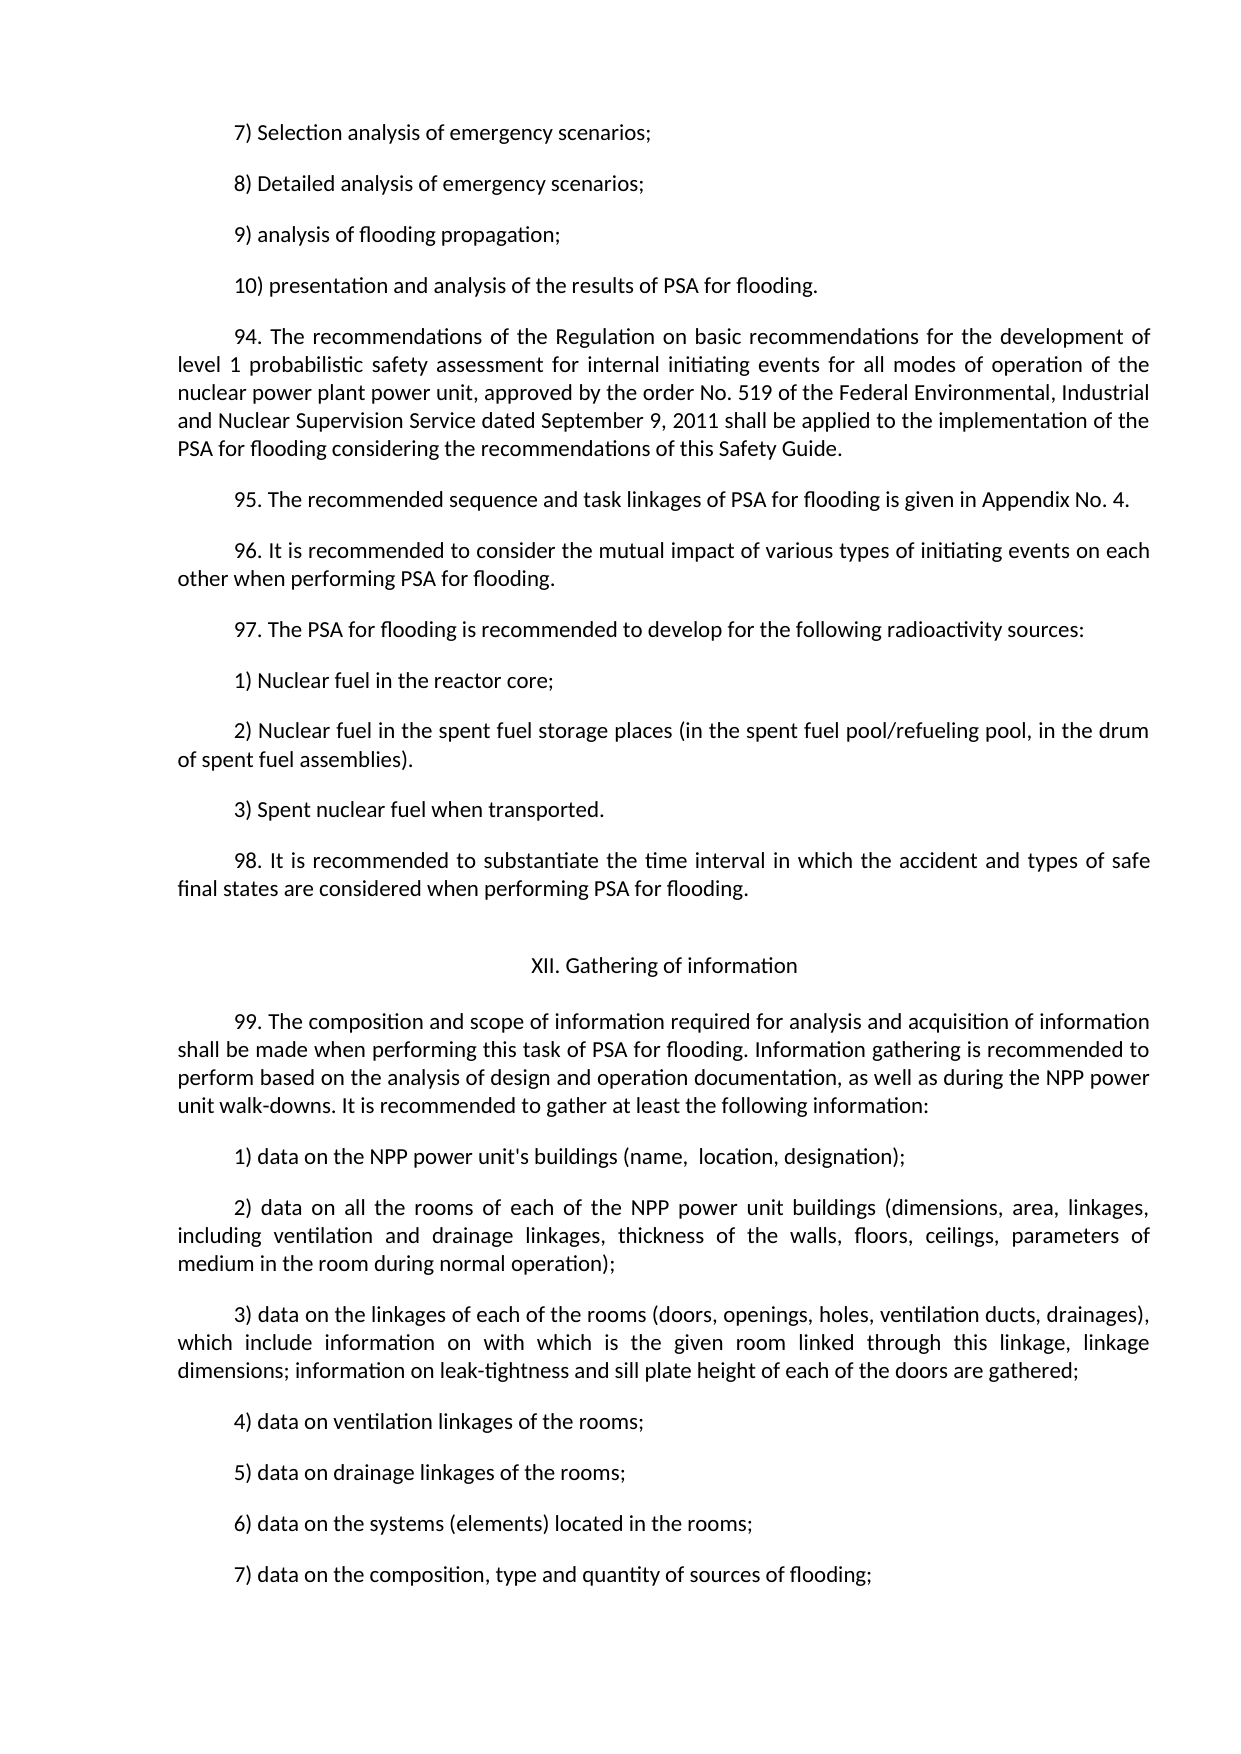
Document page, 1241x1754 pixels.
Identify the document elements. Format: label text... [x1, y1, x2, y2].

text 6) data on the systems (elements) located in the rooms; [177, 1509, 1152, 1537]
text 98. It is recommended to substantiate the time interval in which the accident and types of safe final states are considered when performing PSA for flooding. [177, 847, 1152, 903]
text 2) Nuclear fuel in the spent fuel storage places (in the spent fuel pool/refueling pool, in the drum of spent fuel assemblies). [177, 717, 1152, 773]
text 99. The composition and scope of information required for analysis and acquisition of information shall be made when performing this task of PSA for flooding. Information gathering is recommended to perform based on the analysis of design and operation documentation, as well as during the NPP power unit walk-downs. It is recommended to gather at least the following information: [177, 1007, 1152, 1119]
text 96. It is recommended to consider the mutual impact of various types of initiating events on each other when performing PSA for flooding. [177, 536, 1152, 592]
text 2) data on all the rooms of each of the NPP power unit buildings (dimensions, area, linkages, including ventilation and drainage linkages, thickness of the walls, floors, ceilings, parameters of medium in the room during normal operation); [177, 1193, 1152, 1277]
text 7) Selection analysis of emergency scenarios; [177, 118, 1152, 146]
text 94. The recommendations of the Regulation on basic recommendations for the development of level 1 probabilistic safety assessment for internal initiating events for all modes of operation of the nuclear power plant power unit, approved by the order No. 519 of the Federal Environmental, Industrial and Nuclear Supervision Service dated September 9, 2011 shall be applied to the implementation of the PSA for flooding considering the recommendations of this Safety Guide. [177, 322, 1152, 462]
text 8) Detailed analysis of emergency scenarios; [177, 169, 1152, 197]
text 5) data on drainage linkages of the rooms; [177, 1458, 1152, 1486]
text 9) analysis of flooding propagation; [177, 220, 1152, 248]
text 10) presentation and analysis of the results of PSA for flooding. [177, 271, 1152, 299]
text 7) data on the composition, type and quantity of sources of flooding; [177, 1560, 1152, 1588]
text 95. The recommended sequence and task linkages of PSA for flooding is given in Appendix No. 4. [177, 485, 1152, 513]
text 1) data on the NPP power unit's buildings (name, location, designation); [177, 1142, 1152, 1171]
text 1) Nuclear fuel in the reactor core; [177, 666, 1152, 694]
text XII. Gathering of information [177, 951, 1152, 979]
text 97. The PSA for flooding is recommended to develop for the following radioactivity sources: [177, 615, 1152, 643]
text 3) Spent nuclear fuel when transported. [177, 796, 1152, 824]
text 4) data on ventilation linkages of the rooms; [177, 1407, 1152, 1435]
text 3) data on the linkages of each of the rooms (doors, openings, holes, ventilation ducts, drainages), which include information on with which is the given room linked through this linkage, linkage dimensions; information on leak-tightness and sill plate height of each of the doors are gathered; [177, 1300, 1152, 1384]
